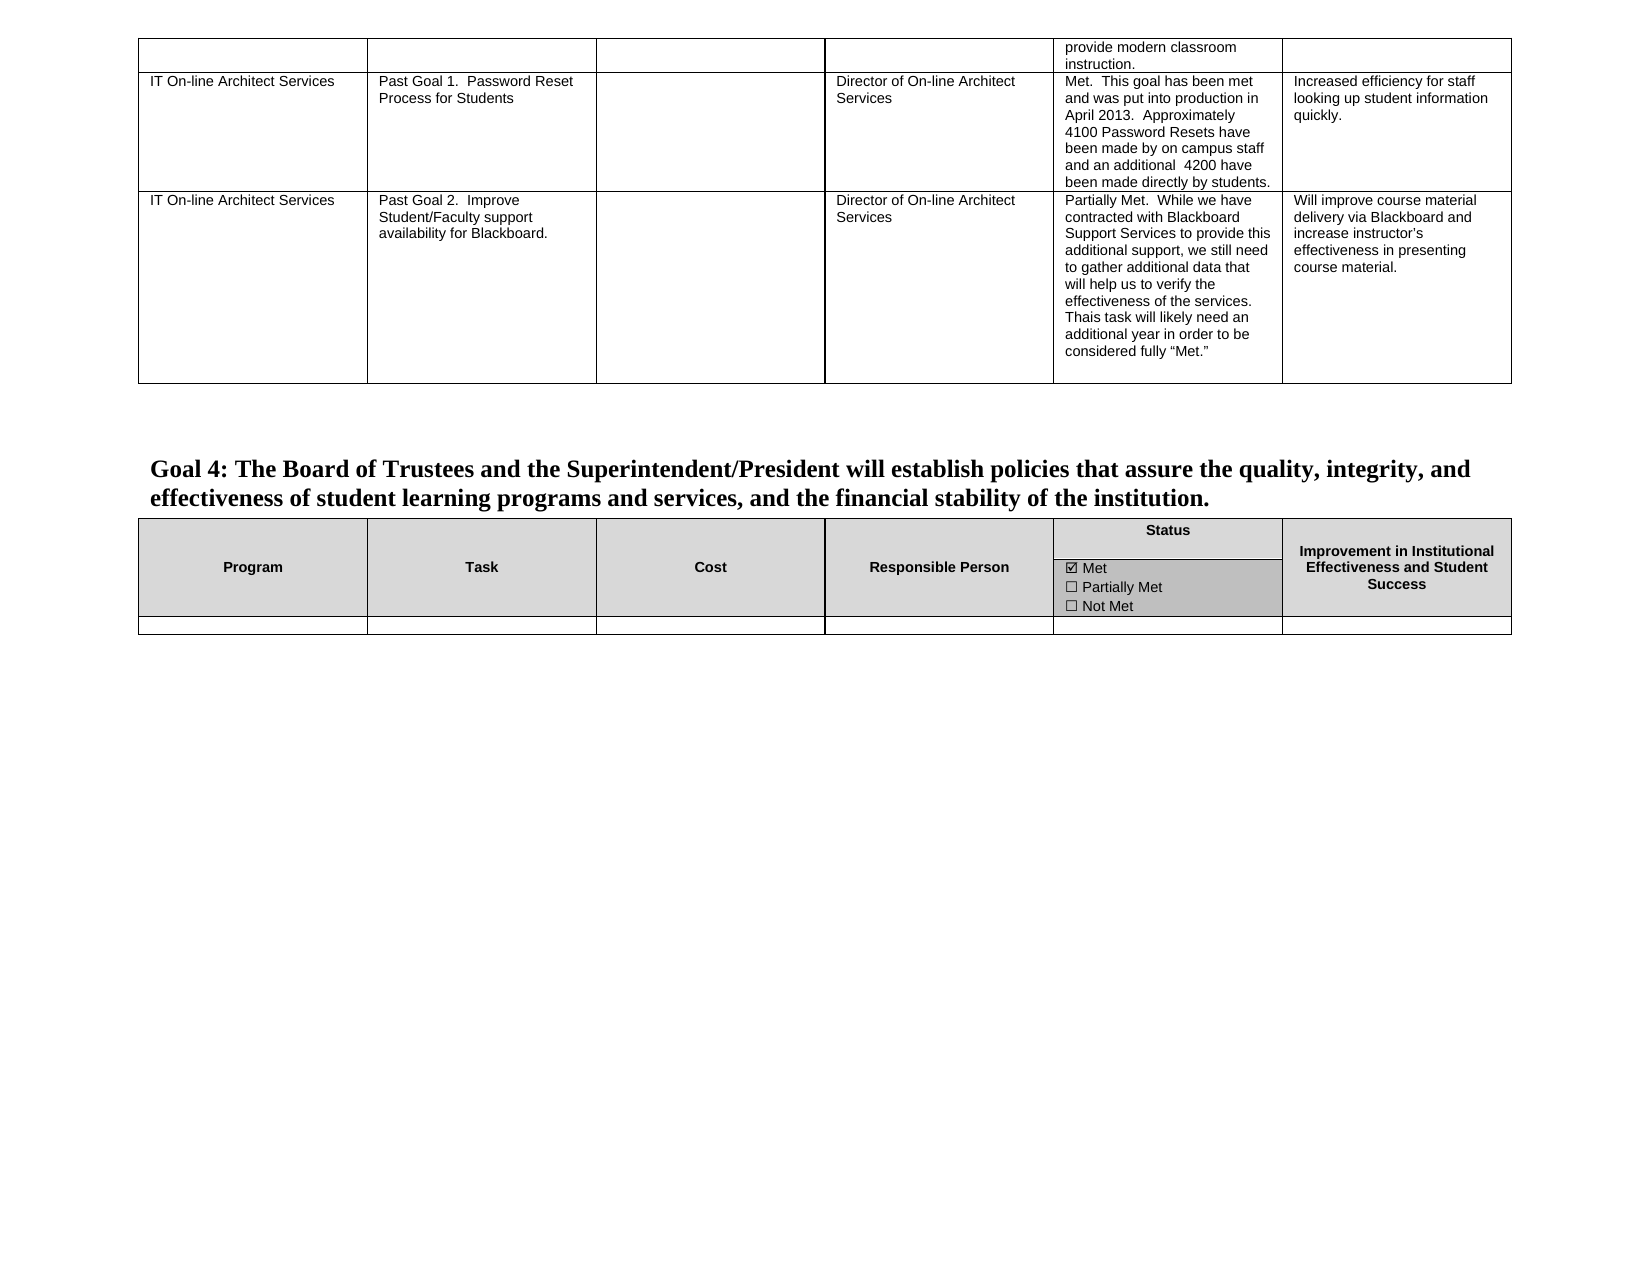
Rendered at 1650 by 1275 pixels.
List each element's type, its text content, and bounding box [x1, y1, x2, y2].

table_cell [368, 39, 596, 72]
table_cell Director of On-line Architect Services [826, 192, 1053, 383]
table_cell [826, 39, 1053, 72]
table_cell [826, 617, 1053, 634]
table_cell [1054, 617, 1282, 634]
subtitle Goal 4: The Board of Trustees and the Superintendent/President will establish policies that assure the quality, integrity, and effectiveness of student learning programs and services, and the financial stability of the institution. [150, 454, 1500, 512]
table_cell [1283, 617, 1511, 634]
table_cell [139, 617, 367, 634]
table_cell [368, 617, 596, 634]
table_cell [597, 39, 824, 72]
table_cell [1283, 39, 1511, 72]
table_cell IT On-line Architect Services [139, 73, 367, 191]
table_cell Met Partially Met Not Met [1054, 560, 1282, 616]
table_cell [597, 73, 824, 191]
table_header Status [1054, 519, 1282, 558]
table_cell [139, 39, 367, 72]
table_cell Increased efficiency for staff looking up student information quickly. [1283, 73, 1511, 191]
table_cell IT On-line Architect Services [139, 192, 367, 383]
table_cell [597, 617, 824, 634]
table_cell Partially Met. While we have contracted with Blackboard Support Services to provide this additional support, we still need to gather additional data that will help us to verify the effectiveness of the services. Thais task will likely need an additional year in order to be considered fully “Met.” [1054, 192, 1282, 383]
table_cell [1054, 39, 1282, 72]
table_cell Met. This goal has been met and was put into production in April 2013. Approximately 4100 Password Resets have been made by on campus staff and an additional 4200 have been made directly by students. [1054, 73, 1282, 191]
table_header Task [368, 519, 596, 616]
table_cell Past Goal 2. Improve Student/Faculty support availability for Blackboard. [368, 192, 596, 383]
table_header Cost [597, 519, 824, 616]
table_header Program [139, 519, 367, 616]
table_header Improvement in Institutional Effectiveness and Student Success [1283, 519, 1511, 616]
table_cell [597, 192, 824, 383]
table_cell Will improve course material delivery via Blackboard and increase instructor’s effectiveness in presenting course material. [1283, 192, 1511, 383]
table_cell Director of On-line Architect Services [826, 73, 1053, 191]
table_cell Past Goal 1. Password Reset Process for Students [368, 73, 596, 191]
table_header Responsible Person [826, 519, 1053, 616]
